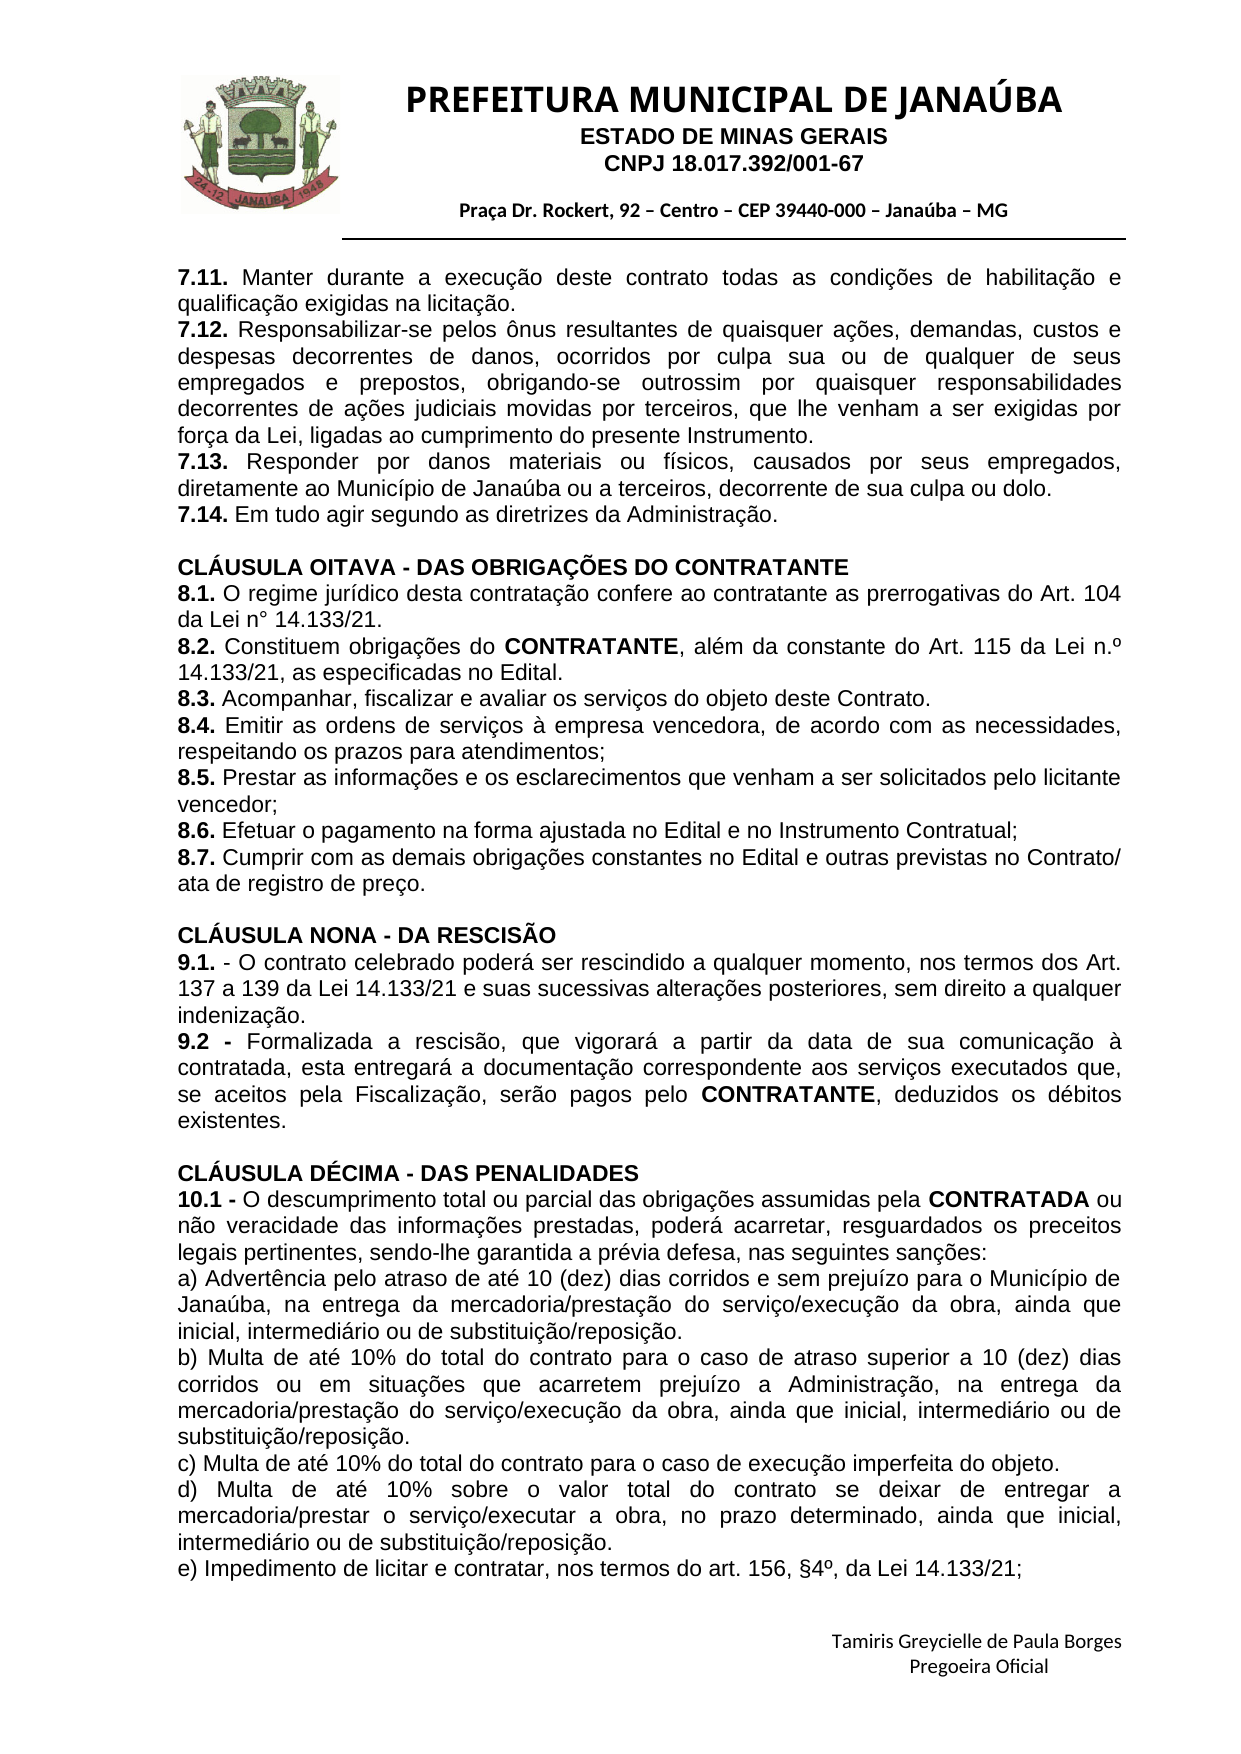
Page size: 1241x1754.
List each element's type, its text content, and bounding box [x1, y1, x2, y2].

picture [180, 75, 341, 214]
text 10.1 - O descumprimento total ou parcial das obrigações assumidas pela CONTRATADA ou não veracidade das informações prestadas, poderá acarretar, resguardados os preceitos legais pertinentes, sendo-lhe garantida a prévia defesa, nas seguintes sanções: [177, 1186, 1122, 1265]
text 7.13. Responder por danos materiais ou físicos, causados por seus empregados, diretamente ao Município de Janaúba ou a terceiros, decorrente de sua culpa ou dolo. [177, 448, 1122, 501]
text 7.12. Responsabilizar-se pelos ônus resultantes de quaisquer ações, demandas, custos e despesas decorrentes de danos, ocorridos por culpa sua ou de qualquer de seus empregados e prepostos, obrigando-se outrossim por quaisquer responsabilidades decorrentes de ações judiciais movidas por terceiros, que lhe venham a ser exigidas por força da Lei, ligadas ao cumprimento do presente Instrumento. [177, 316, 1122, 448]
text 7.14. Em tudo agir segundo as diretrizes da Administração. [177, 501, 1122, 527]
text 8.7. Cumprir com as demais obrigações constantes no Edital e outras previstas no Contrato/ ata de registro de preço. [177, 843, 1122, 896]
text 7.11. Manter durante a execução deste contrato todas as condições de habilitação e qualificação exigidas na licitação. [177, 264, 1122, 316]
text 8.4. Emitir as ordens de serviços à empresa vencedora, de acordo com as necessidades, respeitando os prazos para atendimentos; [177, 712, 1122, 764]
text d) Multa de até 10% sobre o valor total do contrato se deixar de entregar a mercadoria/prestar o serviço/executar a obra, no prazo determinado, ainda que inicial, intermediário ou de substituição/reposição. [177, 1476, 1122, 1555]
text 8.5. Prestar as informações e os esclarecimentos que venham a ser solicitados pelo licitante vencedor; [177, 764, 1122, 817]
text e) Impedimento de licitar e contratar, nos termos do art. 156, §4º, da Lei 14.133/21; [177, 1555, 1122, 1581]
text CLÁUSULA OITAVA - DAS OBRIGAÇÕES DO CONTRATANTE [177, 553, 1122, 580]
text 9.1. - O contrato celebrado poderá ser rescindido a qualquer momento, nos termos dos Art. 137 a 139 da Lei 14.133/21 e suas sucessivas alterações posteriores, sem direito a qualquer indenização. [177, 949, 1122, 1028]
text 8.6. Efetuar o pagamento na forma ajustada no Edital e no Instrumento Contratual; [177, 817, 1122, 843]
text 8.3. Acompanhar, fiscalizar e avaliar os serviços do objeto deste Contrato. [177, 685, 1122, 712]
text CLÁUSULA DÉCIMA - DAS PENALIDADES [177, 1160, 1122, 1186]
text 8.2. Constituem obrigações do CONTRATANTE, além da constante do Art. 115 da Lei n.º 14.133/21, as especificadas no Edital. [177, 633, 1122, 685]
text b) Multa de até 10% do total do contrato para o caso de atraso superior a 10 (dez) dias corridos ou em situações que acarretem prejuízo a Administração, na entrega da mercadoria/prestação do serviço/execução da obra, ainda que inicial, intermediário ou de substituição/reposição. [177, 1344, 1122, 1449]
text c) Multa de até 10% do total do contrato para o caso de execução imperfeita do objeto. [177, 1449, 1122, 1476]
text 9.2 - Formalizada a rescisão, que vigorará a partir da data de sua comunicação à contratada, esta entregará a documentação correspondente aos serviços executados que, se aceitos pela Fiscalização, serão pagos pelo CONTRATANTE, deduzidos os débitos existentes. [177, 1028, 1122, 1133]
text CLÁUSULA NONA - DA RESCISÃO [177, 922, 1122, 949]
text a) Advertência pelo atraso de até 10 (dez) dias corridos e sem prejuízo para o Município de Janaúba, na entrega da mercadoria/prestação do serviço/execução da obra, ainda que inicial, intermediário ou de substituição/reposição. [177, 1265, 1122, 1344]
text 8.1. O regime jurídico desta contratação confere ao contratante as prerrogativas do Art. 104 da Lei n° 14.133/21. [177, 580, 1122, 633]
